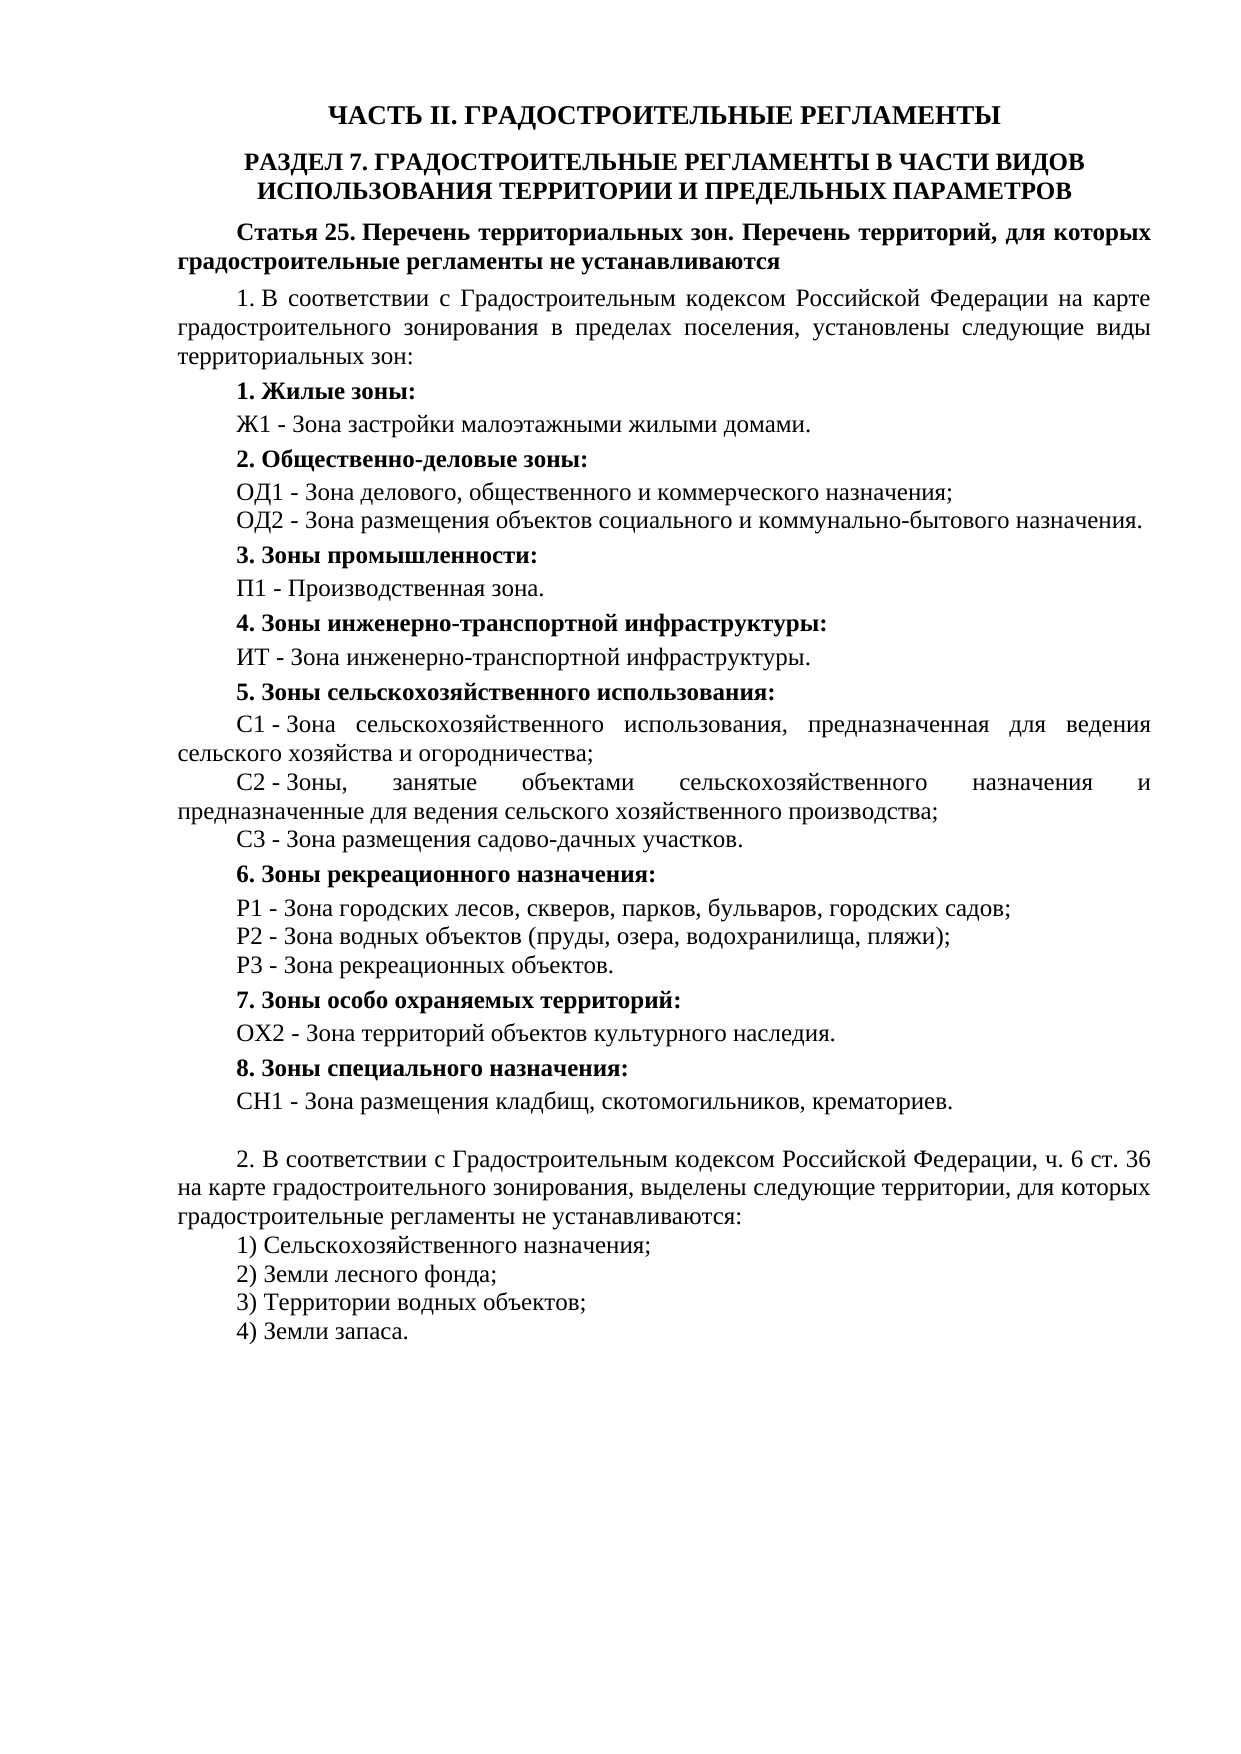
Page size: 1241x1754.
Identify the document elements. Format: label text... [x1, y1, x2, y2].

text 8. Зоны специального назначения: [177, 1053, 1152, 1082]
text 3) Территории водных объектов; [177, 1287, 1152, 1316]
text РАЗДЕЛ 7. ГРАДОСТРОИТЕЛЬНЫЕ РЕГЛАМЕНТЫ В ЧАСТИ ВИДОВ ИСПОЛЬЗОВАНИЯ ТЕРРИТОРИИ И ПРЕДЕЛЬНЫХ ПАРАМЕТРОВ [177, 147, 1152, 205]
text 1) Сельскохозяйственного назначения; [177, 1230, 1152, 1259]
text 2. Общественно-деловые зоны: [177, 444, 1152, 472]
text СН1 - Зона размещения кладбищ, скотомогильников, крематориев. [177, 1086, 1152, 1115]
text 7. Зоны особо охраняемых территорий: [177, 985, 1152, 1014]
text 1. В соответствии с Градостроительным кодексом Российской Федерации на карте градостроительного зонирования в пределах поселения, установлены следующие виды территориальных зон: [177, 283, 1152, 369]
text Р2 - Зона водных объектов (пруды, озера, водохранилища, пляжи); [177, 921, 1152, 950]
text 2) Земли лесного фонда; [177, 1259, 1152, 1287]
text С3 - Зона размещения садово-дачных участков. [177, 824, 1152, 853]
text С2 - Зоны, занятые объектами сельскохозяйственного назначения и предназначенные для ведения сельского хозяйственного производства; [177, 767, 1152, 824]
text Ж1 - Зона застройки малоэтажными жилыми домами. [177, 409, 1152, 437]
text 6. Зоны рекреационного назначения: [177, 859, 1152, 888]
text Р1 - Зона городских лесов, скверов, парков, бульваров, городских садов; [177, 893, 1152, 921]
text 3. Зоны промышленности: [177, 541, 1152, 569]
text ОД1 - Зона делового, общественного и коммерческого назначения; [177, 477, 1152, 506]
text 4) Земли запаса. [177, 1316, 1152, 1345]
text 5. Зоны сельскохозяйственного использования: [177, 677, 1152, 705]
text ОХ2 - Зона территорий объектов культурного наследия. [177, 1018, 1152, 1047]
text 4. Зоны инженерно-транспортной инфраструктуры: [177, 608, 1152, 637]
text Статья 25. Перечень территориальных зон. Перечень территорий, для которых градостроительные регламенты не устанавливаются [177, 217, 1152, 275]
text 2. В соответствии с Градостроительным кодексом Российской Федерации, ч. 6 ст. 36 на карте градостроительного зонирования, выделены следующие территории, для которых градостроительные регламенты не устанавливаются: [177, 1144, 1152, 1230]
text 1. Жилые зоны: [177, 376, 1152, 404]
text ИТ - Зона инженерно-транспортной инфраструктуры. [177, 642, 1152, 670]
text П1 - Производственная зона. [177, 573, 1152, 602]
text ЧАСТЬ II. ГРАДОСТРОИТЕЛЬНЫЕ РЕГЛАМЕНТЫ [177, 99, 1152, 130]
text С1 - Зона сельскохозяйственного использования, предназначенная для ведения сельского хозяйства и огородничества; [177, 709, 1152, 767]
text Р3 - Зона рекреационных объектов. [177, 950, 1152, 979]
text ОД2 - Зона размещения объектов социального и коммунально-бытового назначения. [177, 506, 1152, 534]
